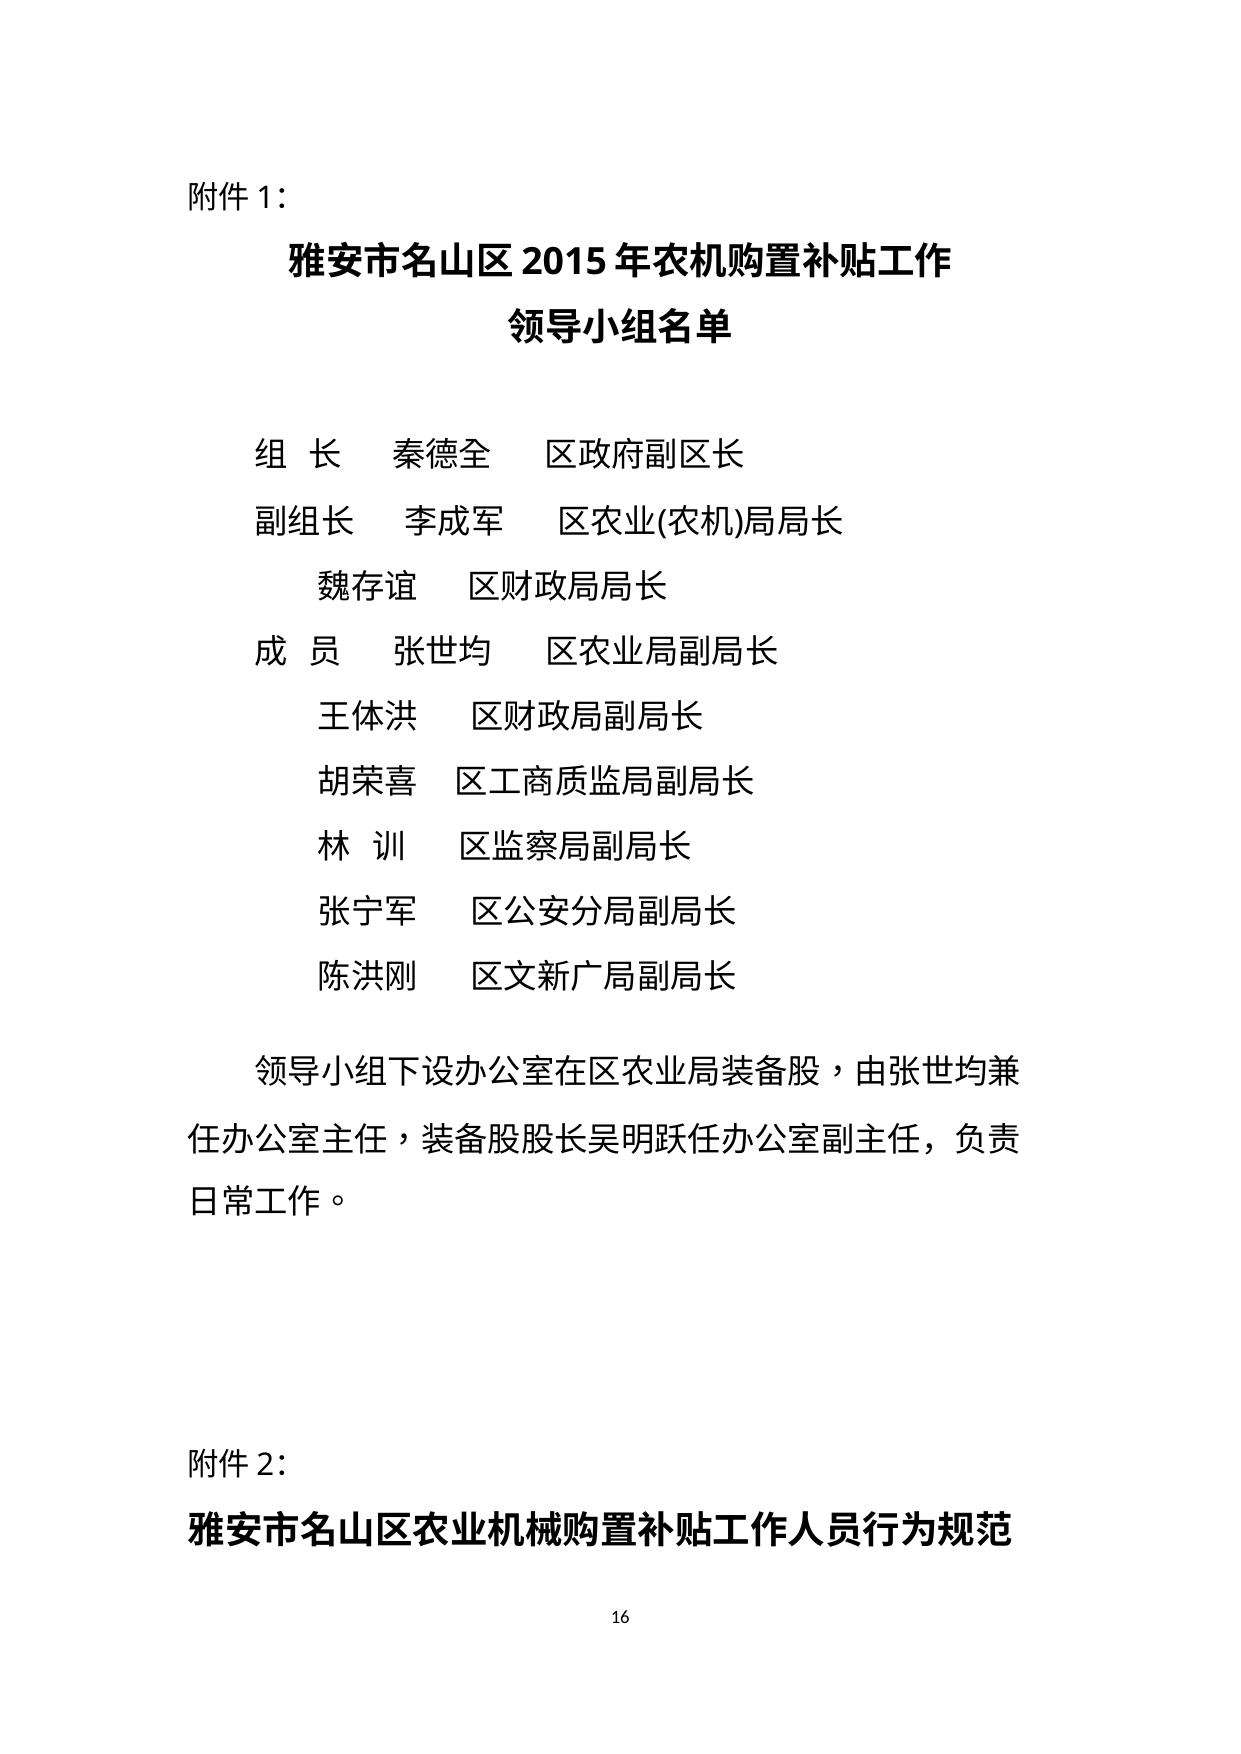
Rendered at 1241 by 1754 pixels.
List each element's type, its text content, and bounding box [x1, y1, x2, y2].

text 领导小组下设办公室在区农业局装备股，由张世均兼任办公室主任，装备股股长吴明跃任办公室副主任，负责日常工作。 [187, 1039, 1053, 1234]
text 魏存谊 区财政局局长 [187, 552, 1053, 617]
text 成 员 张世均 区农业局副局长 [187, 617, 1053, 682]
text 雅安市名山区农业机械购置补贴工作人员行为规范 [187, 1494, 1053, 1559]
text 陈洪刚 区文新广局副局长 [187, 942, 1053, 1007]
text 领导小组名单 [187, 292, 1053, 357]
text 附件1： [187, 162, 1053, 227]
text 林 训 区监察局副局长 [187, 812, 1053, 877]
text 王体洪 区财政局副局长 [187, 682, 1053, 747]
text 组 长 秦德全 区政府副区长 [187, 422, 1053, 487]
text 雅安市名山区2015年农机购置补贴工作 [187, 227, 1053, 292]
text 副组长 李成军 区农业(农机)局局长 [187, 487, 1053, 552]
text 张宁军 区公安分局副局长 [187, 877, 1053, 942]
text 附件2： [187, 1429, 1053, 1494]
text 胡荣喜 区工商质监局副局长 [187, 747, 1053, 812]
